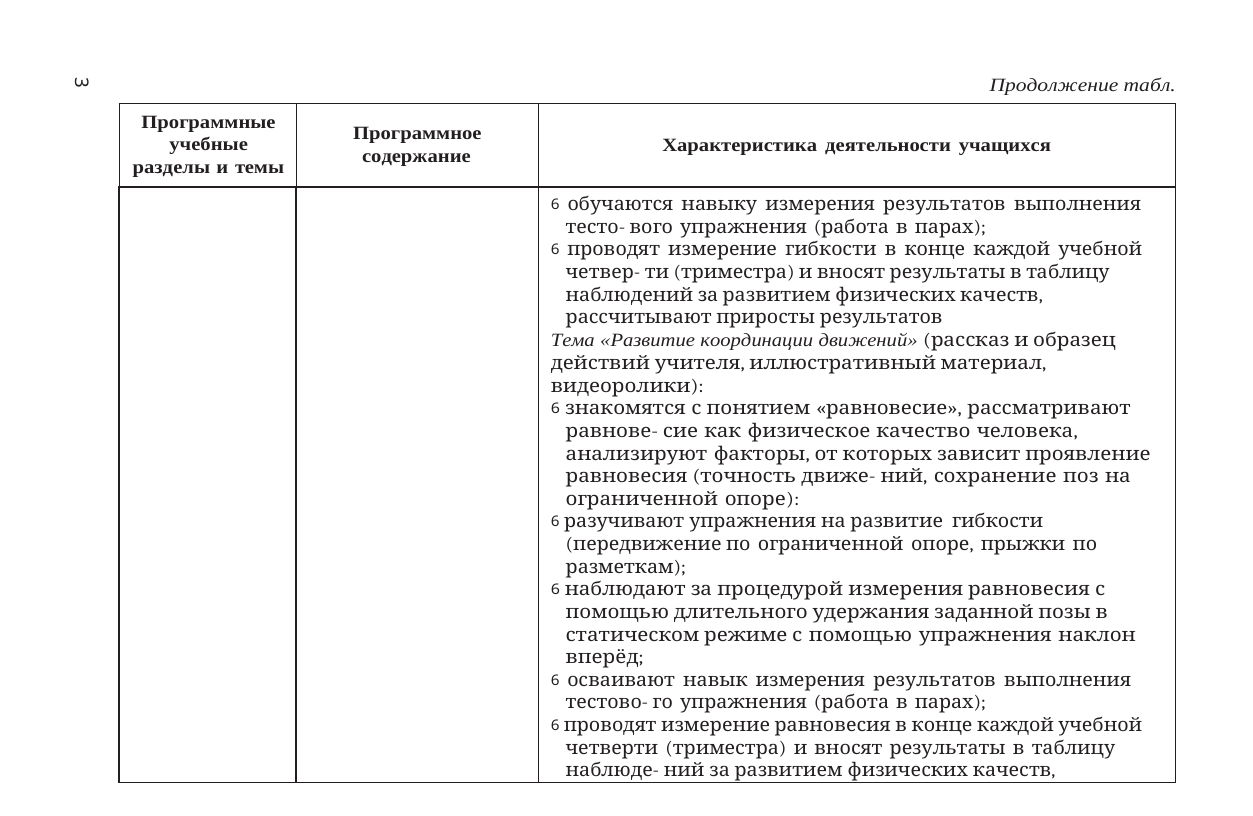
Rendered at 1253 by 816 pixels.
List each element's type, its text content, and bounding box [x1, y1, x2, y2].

text Продолжение табл. [106, 74, 1176, 95]
table_header Программное содержание [297, 104, 538, 186]
table_cell [120, 188, 295, 782]
table_header Характеристика деятельности учащихся [539, 104, 1175, 186]
table_cell [297, 188, 538, 782]
table_header Программные учебные разделы и темы [120, 104, 296, 186]
